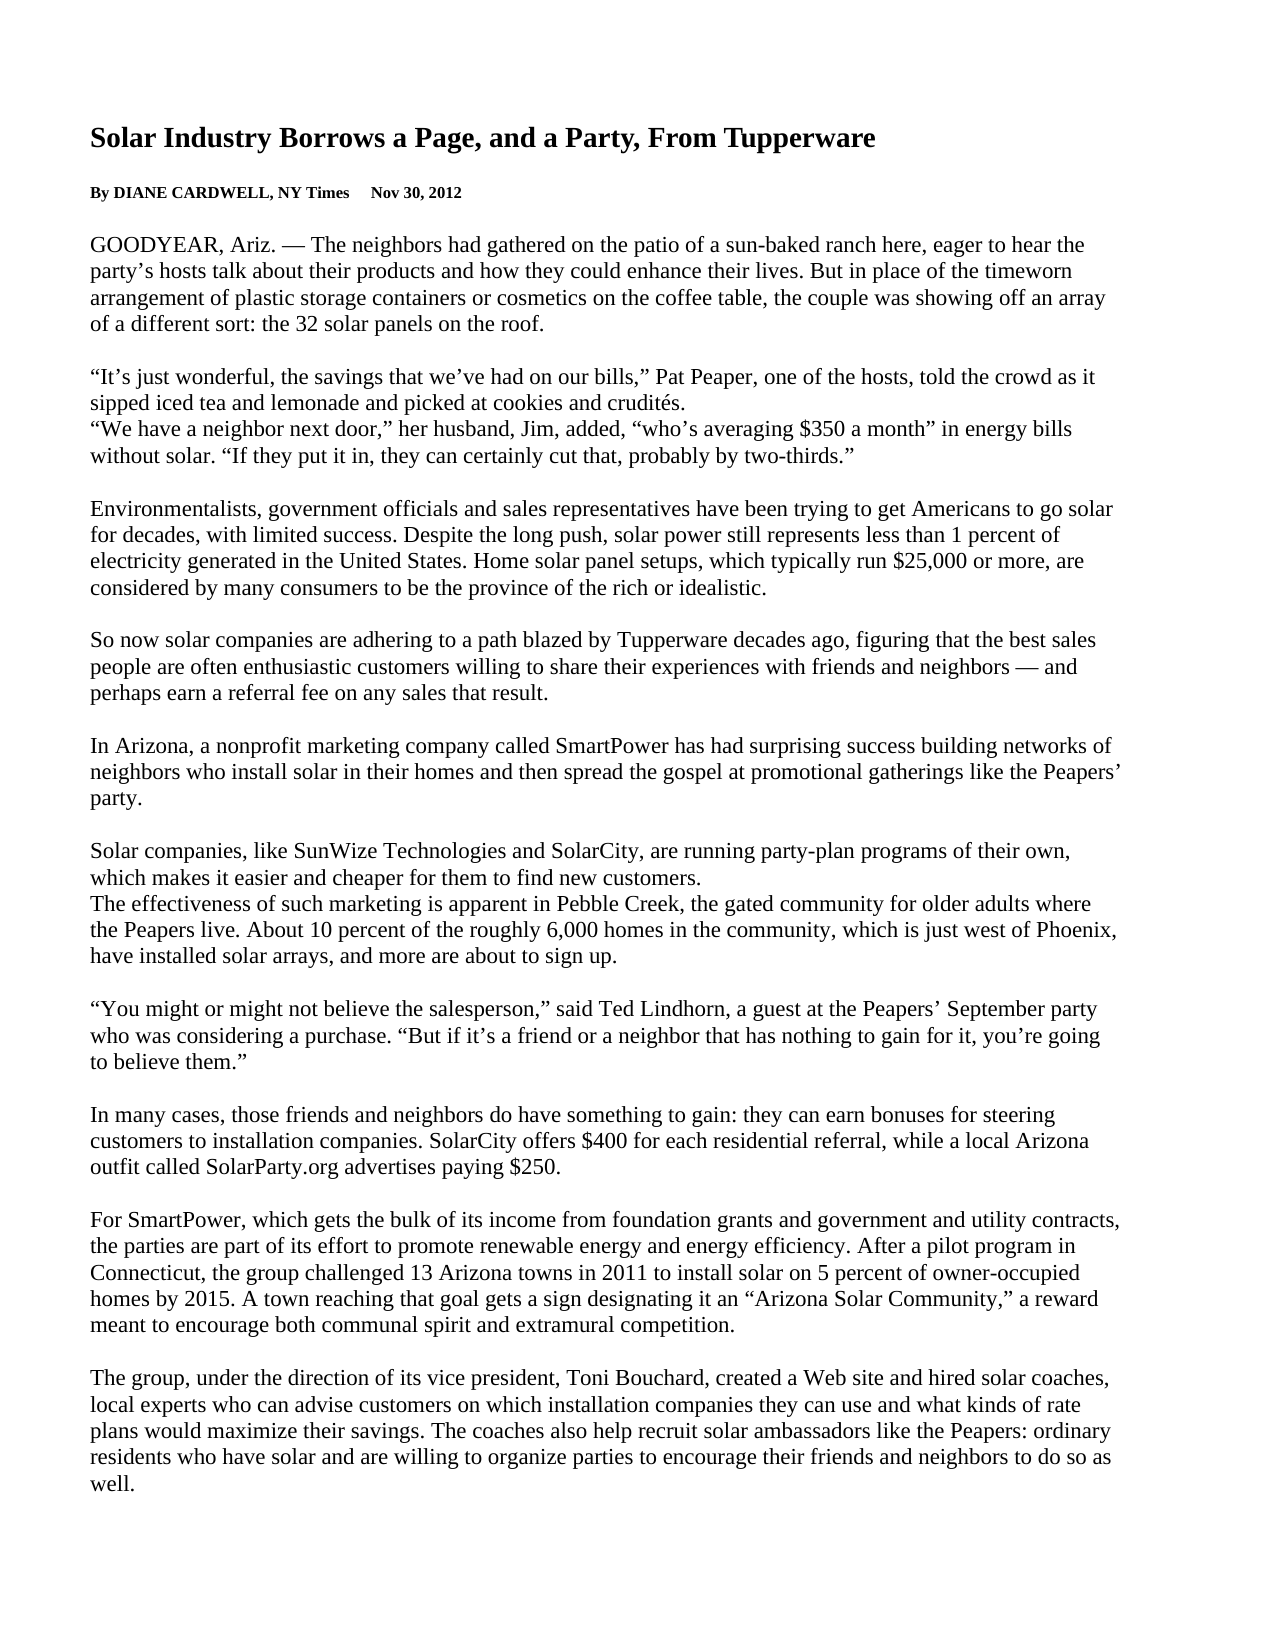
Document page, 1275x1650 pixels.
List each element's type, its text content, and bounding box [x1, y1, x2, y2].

text In many cases, those friends and neighbors do have something to gain: they can earn bonuses for steering customers to installation companies. SolarCity offers $400 for each residential referral, while a local Arizona outfit called SolarParty.org advertises paying $250. [90, 1101, 1125, 1180]
text For SmartPower, which gets the bulk of its income from foundation grants and government and utility contracts, the parties are part of its effort to promote renewable energy and energy efficiency. After a pilot program in Connecticut, the group challenged 13 Arizona towns in 2011 to install solar on 5 percent of owner-occupied homes by 2015. A town reaching that goal gets a sign designating it an “Arizona Solar Community,” a reward meant to encourage both communal spirit and extramural competition. [90, 1206, 1125, 1338]
text “You might or might not believe the salesperson,” said Ted Lindhorn, a guest at the Peapers’ September party who was considering a purchase. “But if it’s a friend or a neighbor that has nothing to gain for it, you’re going to believe them.” [90, 995, 1125, 1074]
text “We have a neighbor next door,” her husband, Jim, added, “who’s averaging $350 a month” in energy bills without solar. “If they put it in, they can certainly cut that, probably by two-thirds.” [90, 416, 1125, 468]
text Solar Industry Borrows a Page, and a Party, From Tupperware [90, 120, 1125, 153]
text Solar companies, like SunWize Technologies and SolarCity, are running party-plan programs of their own, which makes it easier and cheaper for them to find new customers. [90, 837, 1125, 890]
text So now solar companies are adhering to a path blazed by Tupperware decades ago, figuring that the best sales people are often enthusiastic customers willing to share their experiences with friends and neighbors — and perhaps earn a referral fee on any sales that result. [90, 626, 1125, 705]
text The effectiveness of such marketing is apparent in Pebble Creek, the gated community for older adults where the Peapers live. About 10 percent of the roughly 6,000 homes in the community, which is just west of Phoenix, have installed solar arrays, and more are about to sign up. [90, 890, 1125, 969]
text In Arizona, a nonprofit marketing company called SmartPower has had surprising success building networks of neighbors who install solar in their homes and then spread the gospel at promotional gatherings like the Peapers’ party. [90, 732, 1125, 811]
text By DIANE CARDWELL, NY Times Nov 30, 2012 [90, 183, 1125, 202]
text Environmentalists, government officials and sales representatives have been trying to get Americans to go solar for decades, with limited success. Despite the long push, solar power still represents less than 1 percent of electricity generated in the United States. Home solar panel setups, which typically run $25,000 or more, are considered by many consumers to be the province of the rich or idealistic. [90, 494, 1125, 600]
text “It’s just wonderful, the savings that we’ve had on our bills,” Pat Peaper, one of the hosts, told the crowd as it sipped iced tea and lemonade and picked at cookies and crudités. [90, 363, 1125, 416]
text The group, under the direction of its vice president, Toni Bouchard, created a Web site and hired solar coaches, local experts who can advise customers on which installation companies they can use and what kinds of rate plans would maximize their savings. The coaches also help recruit solar ambassadors like the Peapers: ordinary residents who have solar and are willing to organize parties to encourage their friends and neighbors to do so as well. [90, 1364, 1125, 1496]
text GOODYEAR, Ariz. — The neighbors had gathered on the patio of a sun-baked ranch here, eager to hear the party’s hosts talk about their products and how they could enhance their lives. But in place of the timeworn arrangement of plastic storage containers or cosmetics on the coffee table, the couple was showing off an array of a different sort: the 32 solar panels on the roof. [90, 231, 1125, 336]
